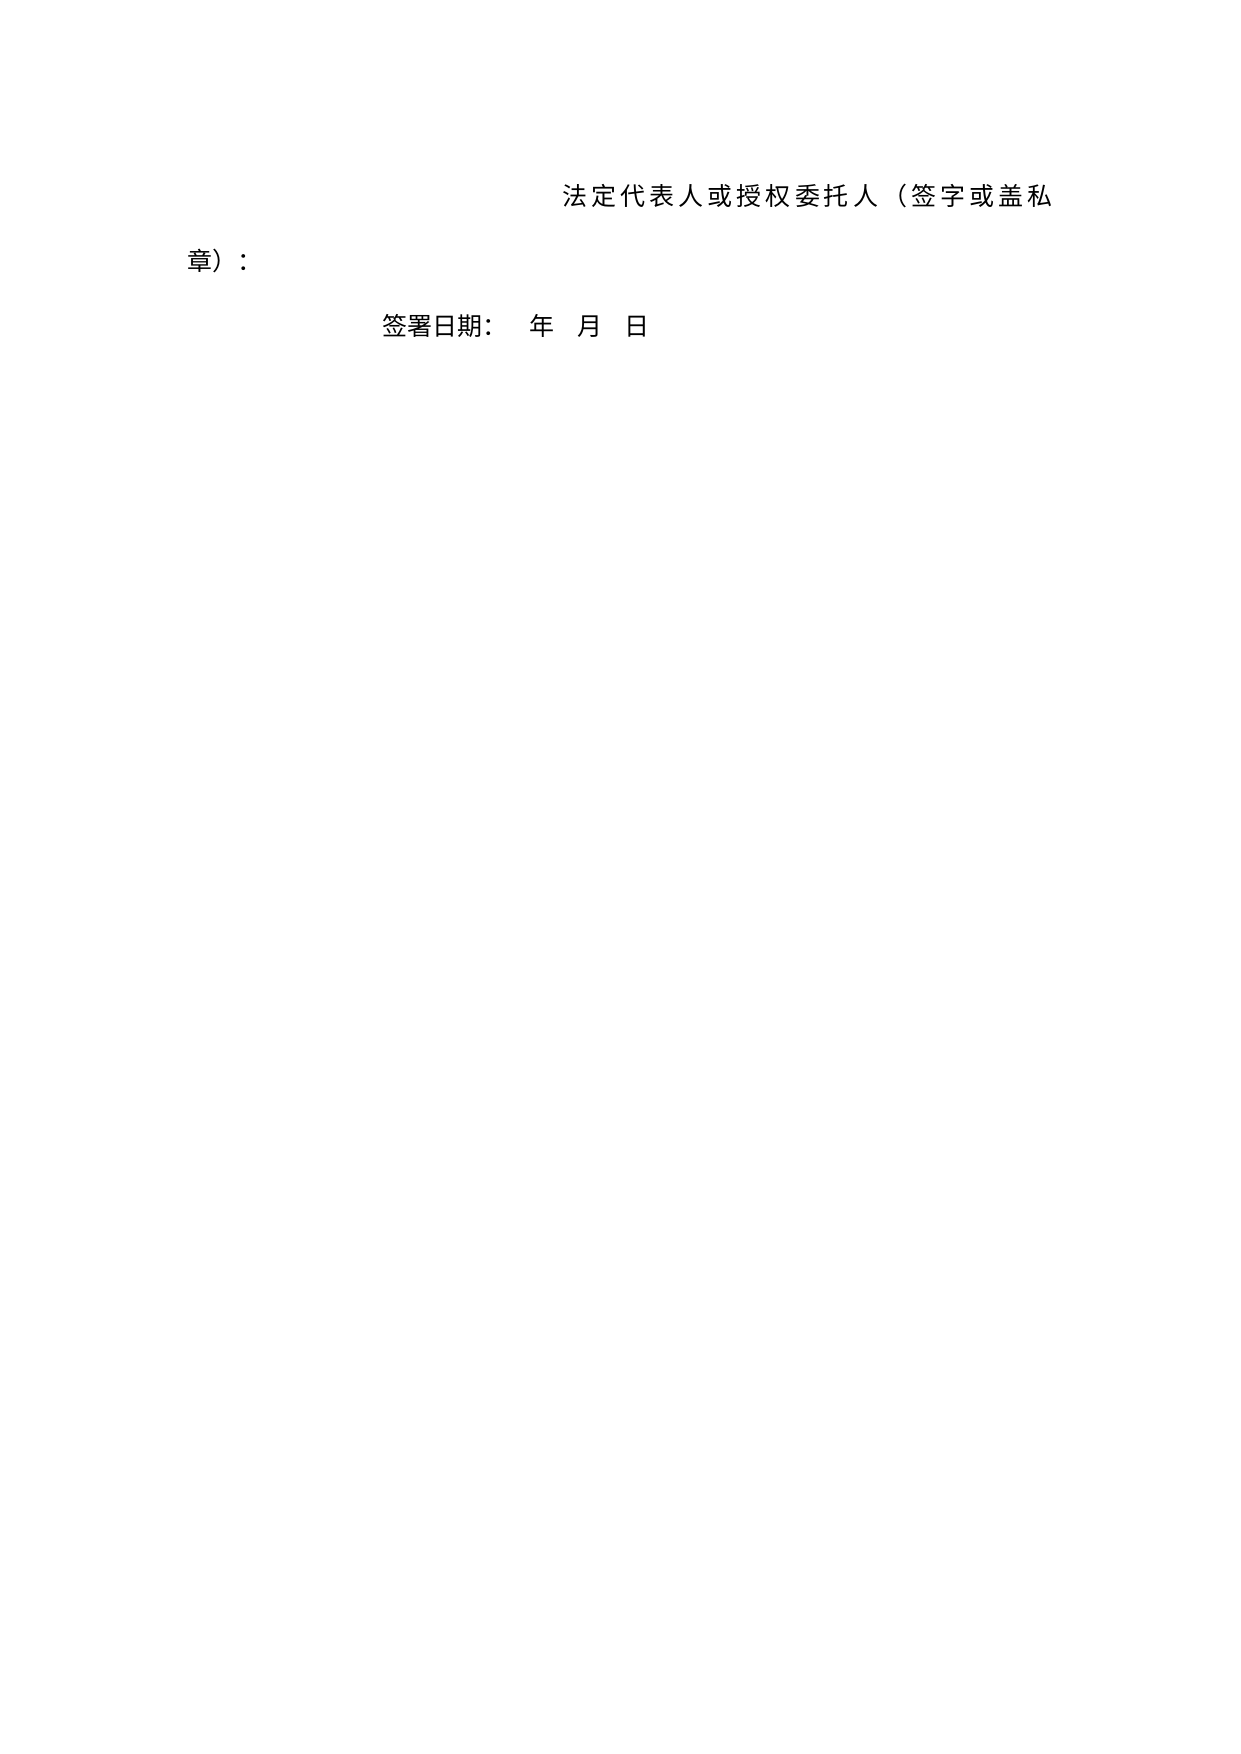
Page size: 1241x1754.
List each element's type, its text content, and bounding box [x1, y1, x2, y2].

text 法定代表人或授权委托人（签字或盖私章）： [187, 162, 1053, 292]
text 签署日期： 年 月 日 [187, 292, 1053, 357]
